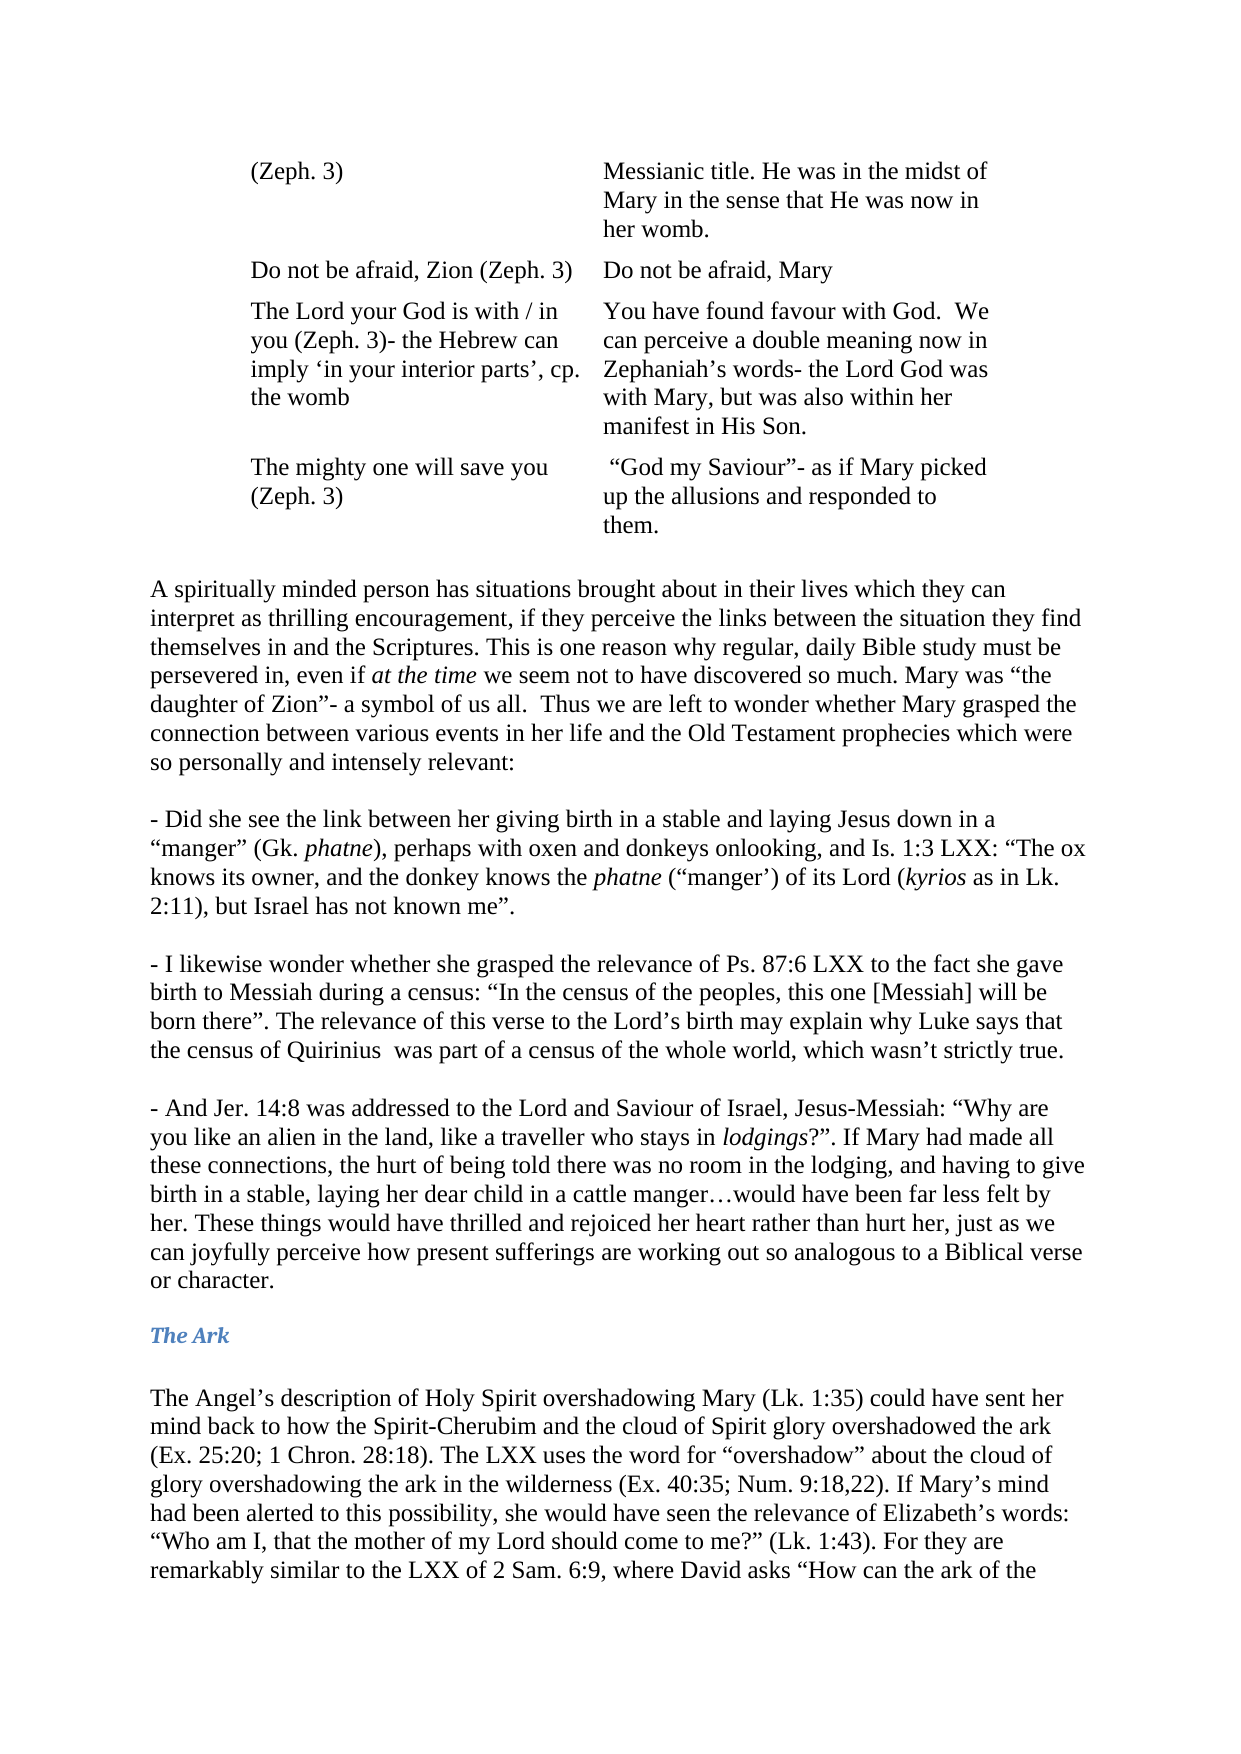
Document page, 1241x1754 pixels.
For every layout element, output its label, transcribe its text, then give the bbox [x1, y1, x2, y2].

text - And Jer. 14:8 was addressed to the Lord and Saviour of Israel, Jesus-Messiah: “Why are you like an alien in the land, like a traveller who stays in lodgings?”. If Mary had made all these connections, the hurt of being told there was no room in the lodging, and having to give birth in a stable, laying her dear child in a cattle manger…would have been far less felt by her. These things would have thrilled and rejoiced her heart rather than hurt her, just as we can joyfully perceive how present sufferings are working out so analogous to a Biblical verse or character. [150, 1093, 1090, 1294]
text - Did she see the link between her giving birth in a stable and laying Jesus down in a “manger” (Gk. phatne), perhaps with oxen and donkeys onlooking, and Is. 1:3 LXX: “The ox knows its owner, and the donkey knows the phatne (“manger’) of its Lord (kyrios as in Lk. 2:11), but Israel has not known me”. [150, 804, 1090, 919]
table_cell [244, 150, 597, 249]
text A spiritually minded person has situations brought about in their lives which they can interpret as thrilling encouragement, if they perceive the links between the situation they find themselves in and the Scriptures. This is one reason why regular, daily Bible study must be persevered in, even if at the time we seem not to have discovered so much. Mary was “the daughter of Zion”- a symbol of us all. Thus we are left to wonder whether Mary grasped the connection between various events in her life and the Old Testament prophecies which were so personally and intensely relevant: [150, 574, 1090, 775]
subtitle The Ark [150, 1323, 1090, 1350]
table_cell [597, 150, 996, 249]
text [150, 1383, 1090, 1584]
table_cell Do not be afraid, Zion (Zeph. 3) [244, 249, 597, 290]
table_cell You have found favour with God. We can perceive a double meaning now in Zephaniah’s words- the Lord God was with Mary, but was also within her manifest in His Son. [597, 290, 996, 446]
text - I likewise wonder whether she grasped the relevance of Ps. 87:6 LXX to the fact she gave birth to Messiah during a census: “In the census of the peoples, this one [Messiah] will be born there”. The relevance of this verse to the Lord’s birth may explain why Luke says that the census of Quirinius was part of a census of the whole world, which wasn’t strictly true. [150, 949, 1090, 1064]
table_cell The mighty one will save you (Zeph. 3) [244, 446, 597, 545]
table_cell The Lord your God is with / in you (Zeph. 3)- the Hebrew can imply ‘in your interior parts’, cp. the womb [244, 290, 597, 446]
table_cell Do not be afraid, Mary [597, 249, 996, 290]
table_cell “God my Saviour”- as if Mary picked up the allusions and responded to them. [597, 446, 996, 545]
